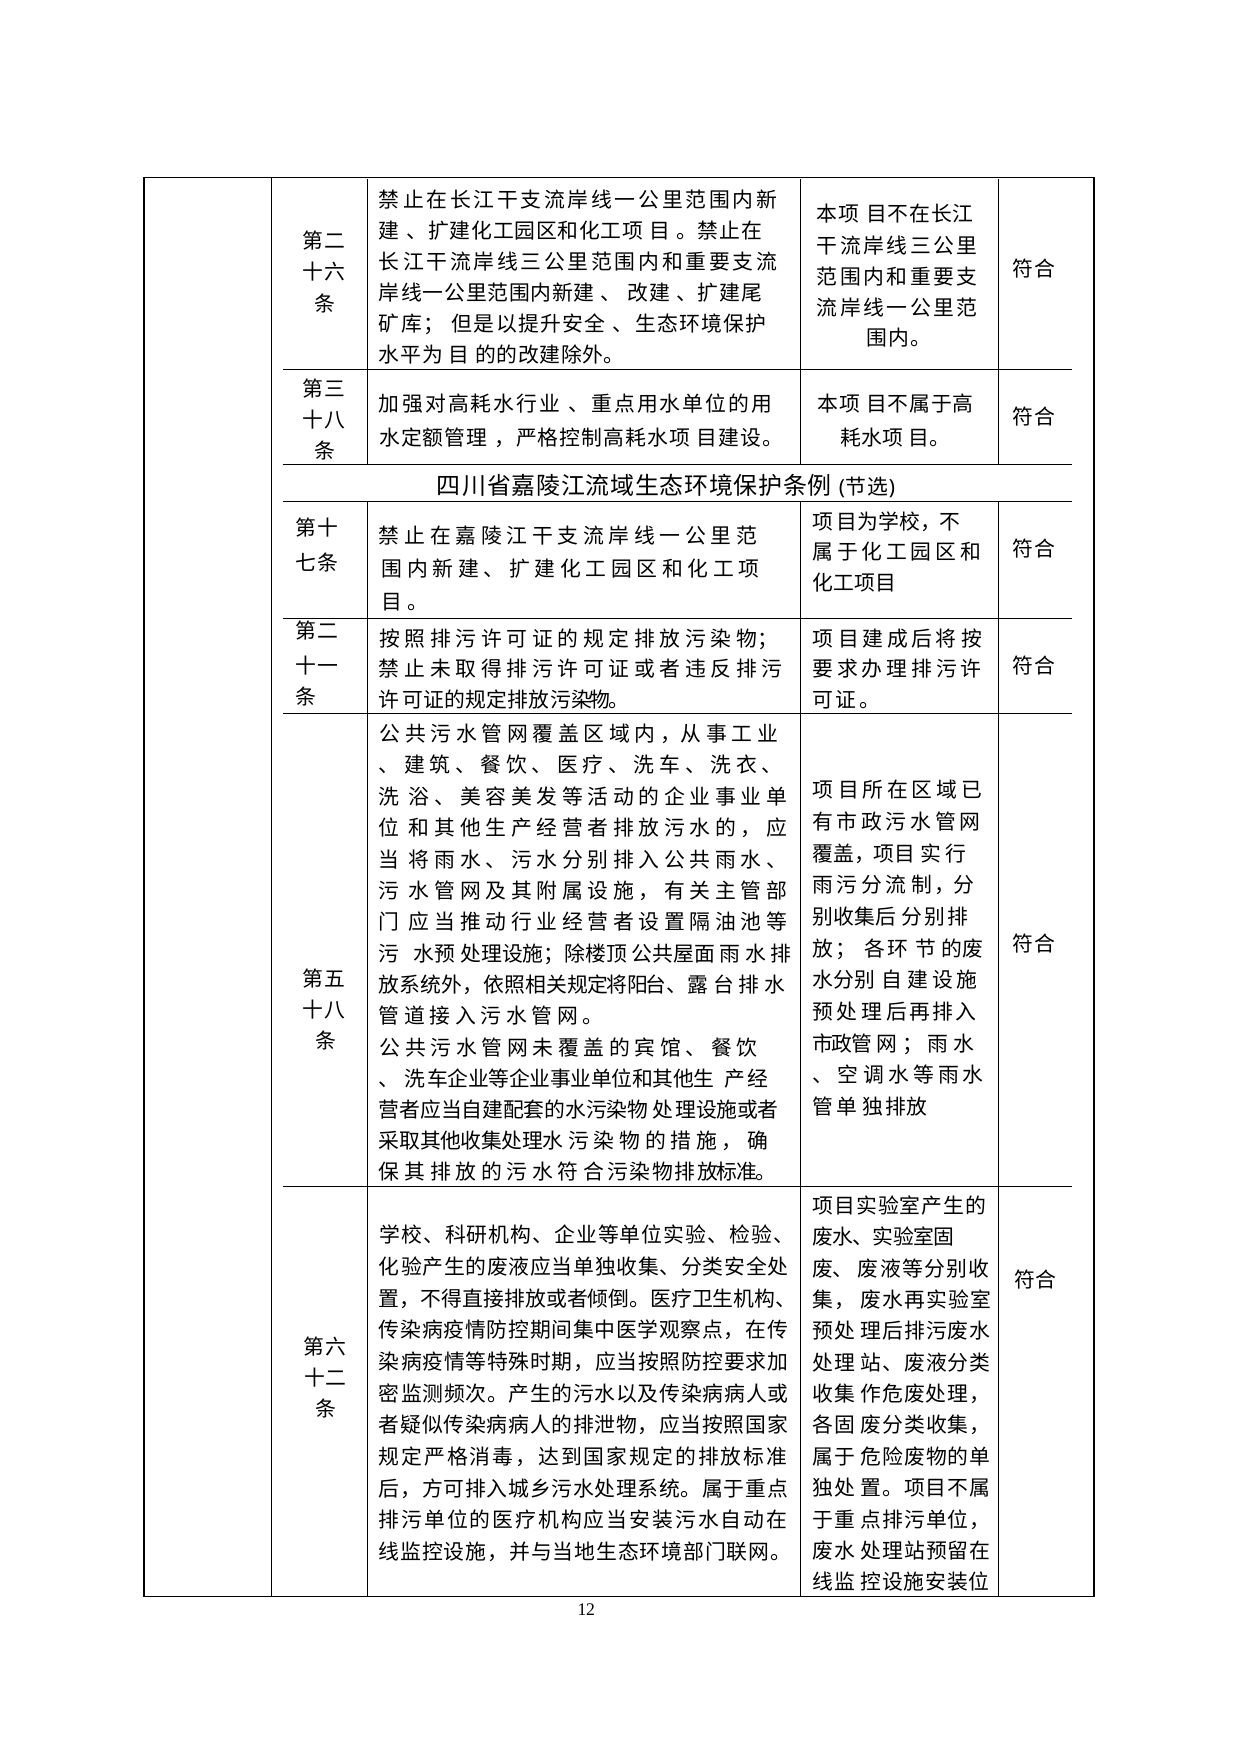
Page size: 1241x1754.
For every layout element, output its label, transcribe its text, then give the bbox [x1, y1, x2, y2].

table_header 四川省嘉陵江流域生态环境保护条例 (节选) [272, 178, 1093, 1596]
table_header [145, 178, 271, 1596]
